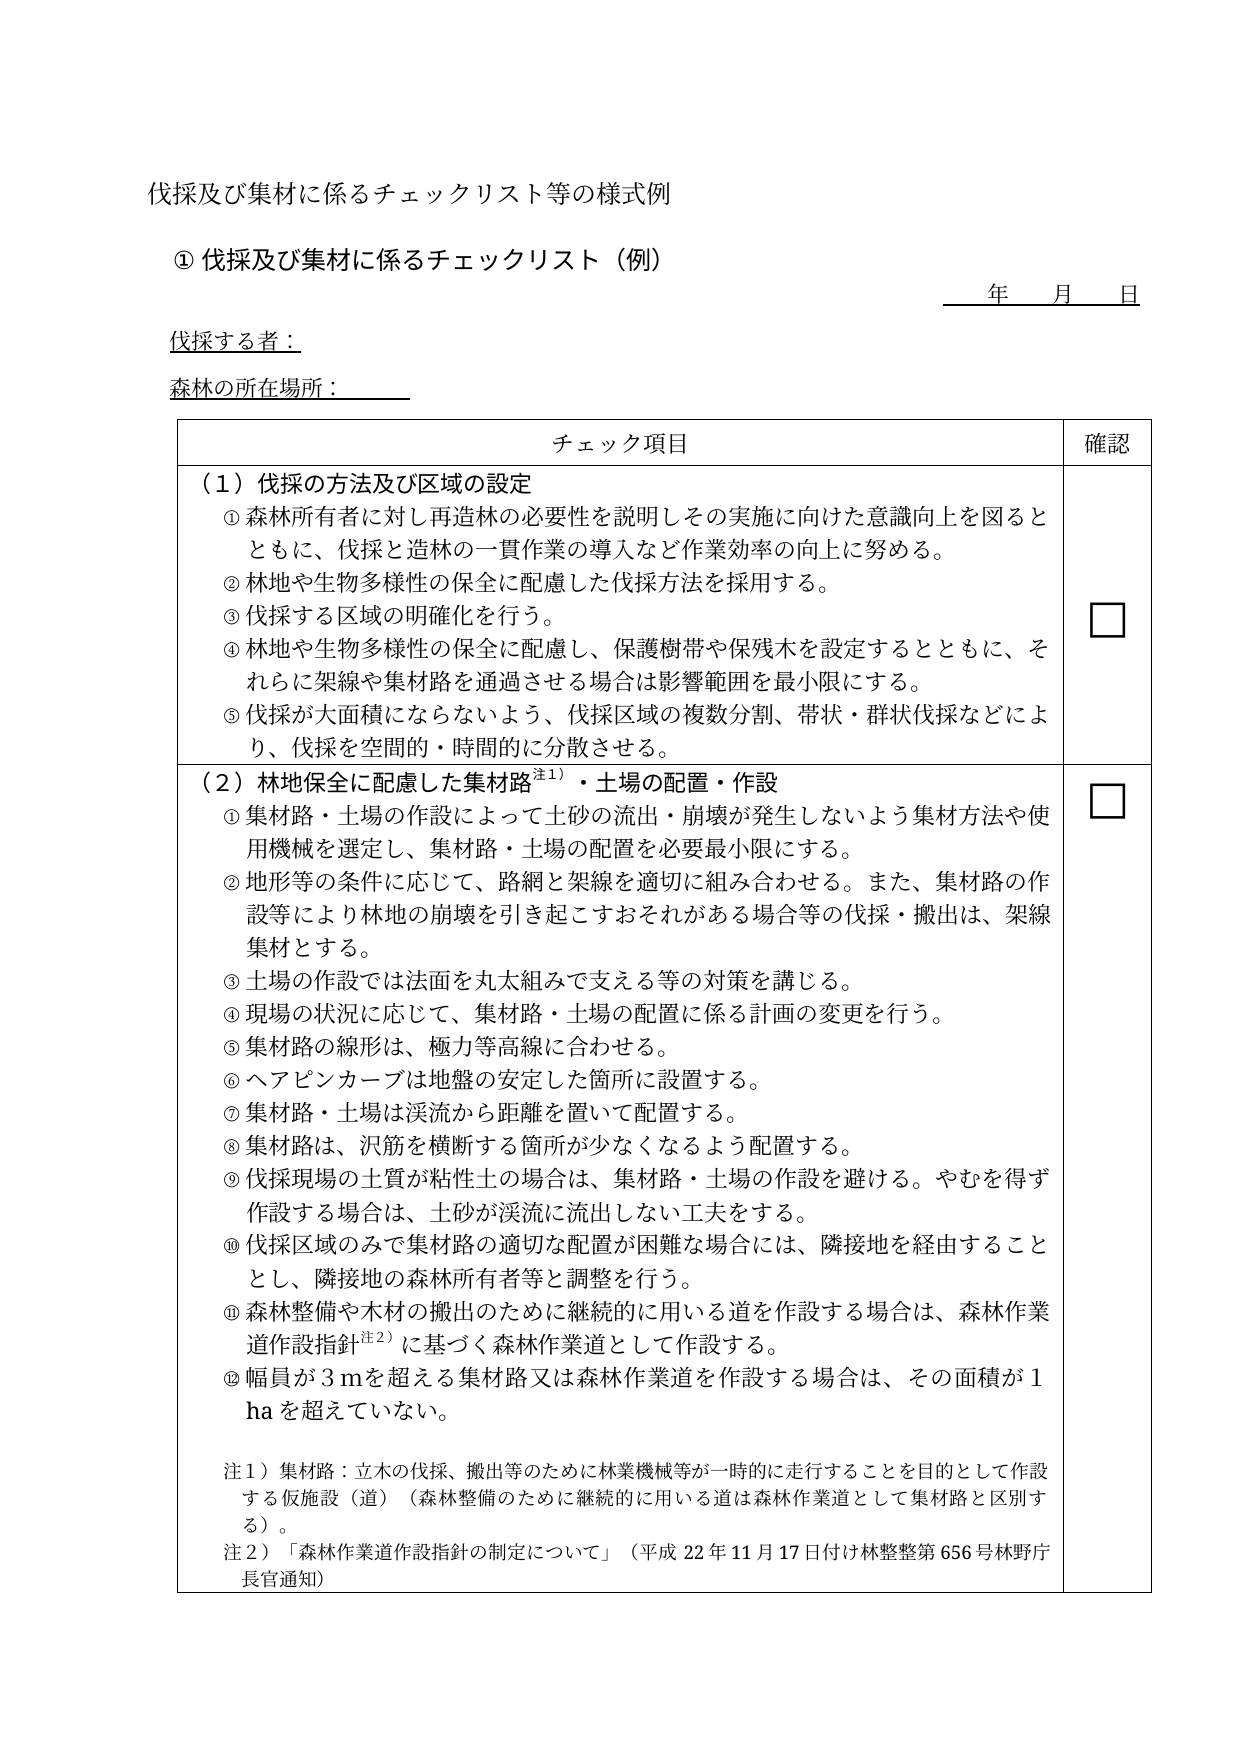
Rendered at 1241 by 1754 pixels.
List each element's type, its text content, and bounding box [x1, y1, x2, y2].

text ① 伐採及び集材に係るチェックリスト（例） [148, 241, 1140, 277]
table_header 確認 [1064, 420, 1151, 465]
table_cell □ [1064, 466, 1151, 763]
table_header チェック項目 [178, 420, 1063, 465]
table_cell □ [1064, 765, 1151, 1592]
table_cell （１）伐採の方法及び区域の設定 ①森林所有者に対し再造林の必要性を説明しその実施に向けた意識向上を図るとともに、伐採と造林の一貫作業の導入など作業効率の向上に努める。 ②林地や生物多様性の保全に配慮した伐採方法を採用する。 ③伐採する区域の明確化を行う。 ④林地や生物多様性の保全に配慮し、保護樹帯や保残木を設定するとともに、それらに架線や集材路を通過させる場合は影響範囲を最小限にする。 ⑤伐採が大面積にならないよう、伐採区域の複数分割、帯状・群状伐採などにより、伐採を空間的・時間的に分散させる。 [178, 466, 1063, 763]
text 伐採及び集材に係るチェックリスト等の様式例 [148, 175, 1140, 211]
text 伐採する者： [148, 324, 1140, 356]
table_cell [178, 765, 1063, 1592]
text 年 月 日 [148, 277, 1140, 308]
text 森林の所在場所： [148, 371, 1140, 403]
